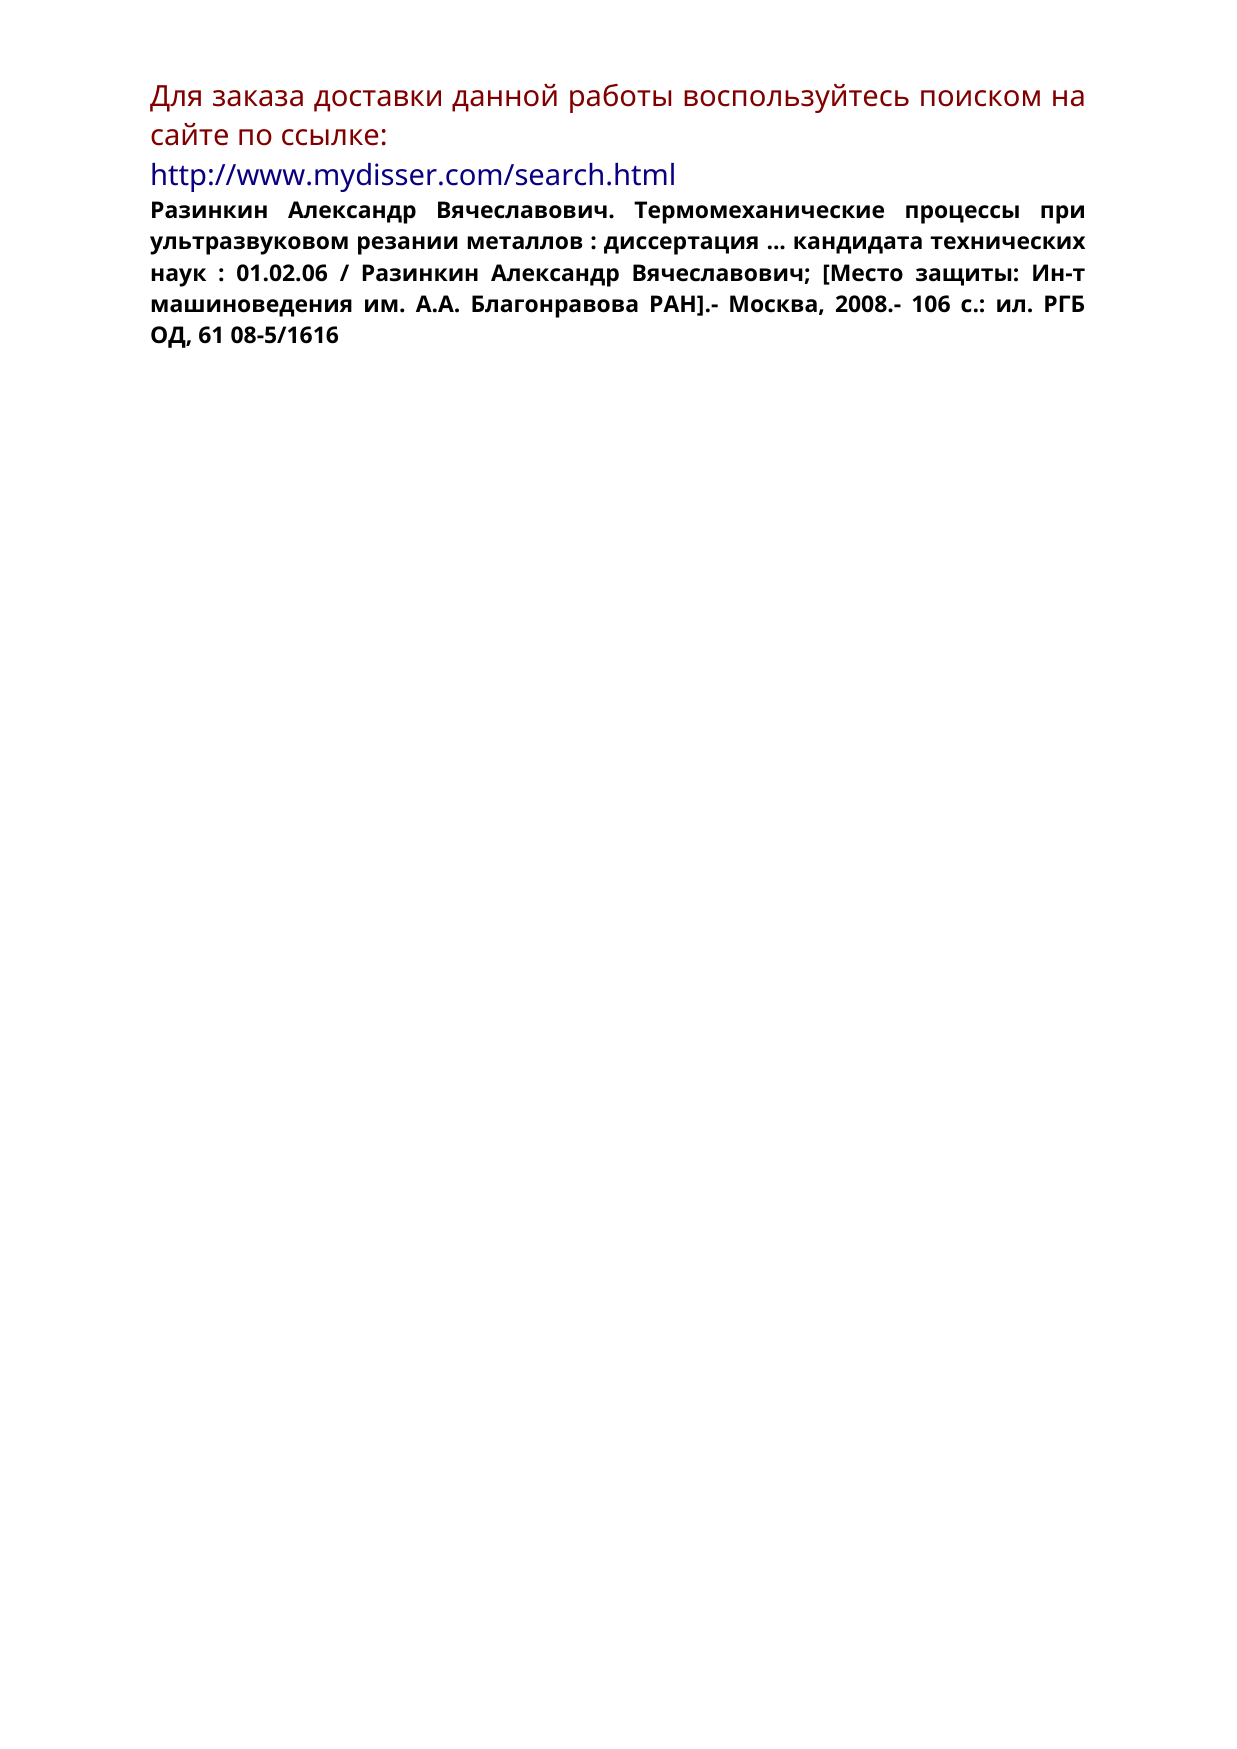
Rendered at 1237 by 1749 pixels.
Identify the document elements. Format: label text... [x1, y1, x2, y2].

text Разинкин Александр Вячеславович. Термомеханические процессы при ультразвуковом резании металлов : диссертация ... кандидата технических наук : 01.02.06 / Разинкин Александр Вячеславович; [Место защиты: Ин-т машиноведения им. А.А. Благонравова РАН].- Москва, 2008.- 106 с.: ил. РГБ ОД, 61 08-5/1616 [150, 194, 1086, 350]
